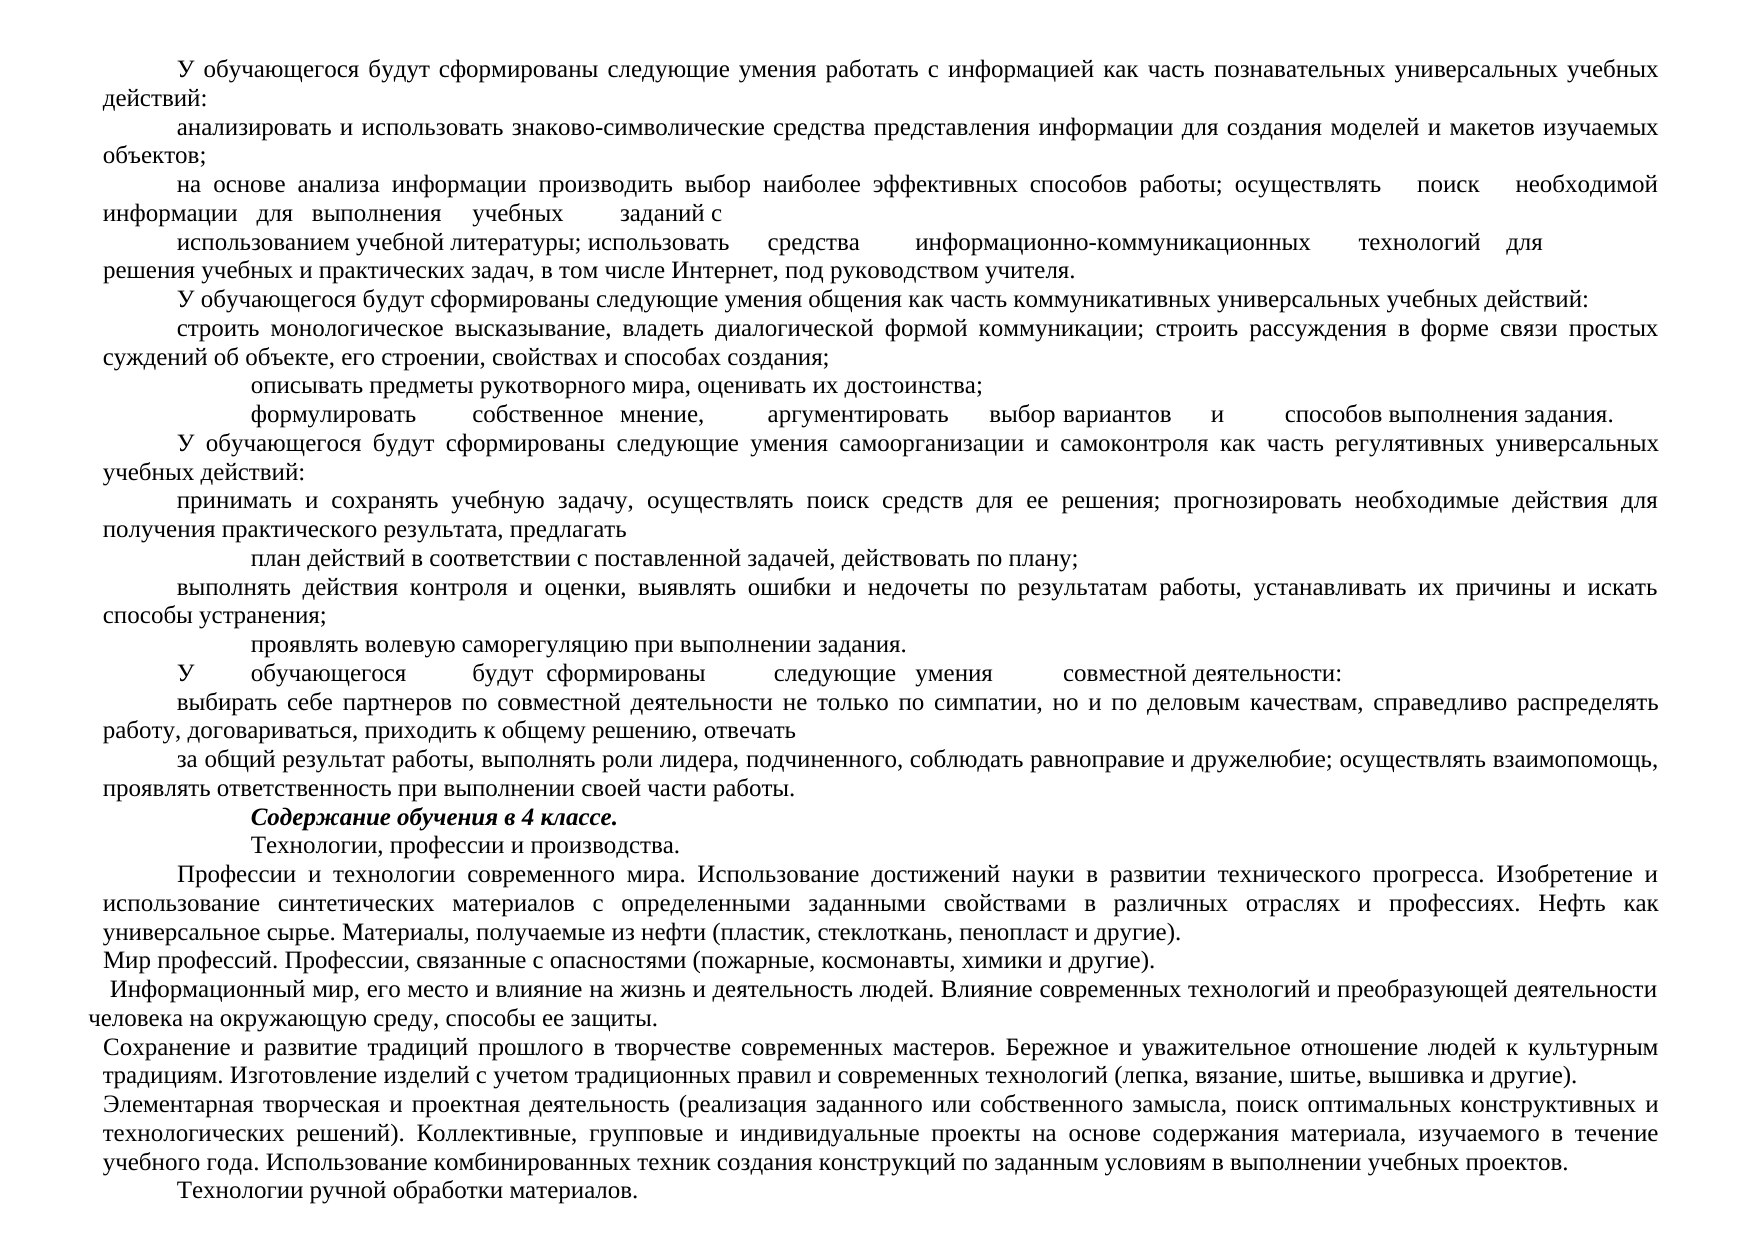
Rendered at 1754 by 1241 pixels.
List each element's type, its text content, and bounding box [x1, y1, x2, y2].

text проявлять волевую саморегуляцию при выполнении задания. [103, 629, 1660, 658]
text план действий в соответствии с поставленной задачей, действовать по плану; [103, 543, 1660, 572]
text описывать предметы рукотворного мира, оценивать их достоинства; [103, 371, 1660, 399]
text за общий результат работы, выполнять роли лидера, подчиненного, соблюдать равноправие и дружелюбие; осуществлять взаимопомощь, проявлять ответственность при выполнении своей части работы. [103, 744, 1660, 802]
text Технологии ручной обработки материалов. [103, 1176, 1660, 1204]
text Сохранение и развитие традиций прошлого в творчестве современных мастеров. Бережное и уважительное отношение людей к культурным традициям. Изготовление изделий с учетом традиционных правил и современных технологий (лепка, вязание, шитье, вышивка и другие). [103, 1032, 1660, 1089]
text Технологии, профессии и производства. [103, 831, 1660, 859]
text принимать и сохранять учебную задачу, осуществлять поиск средств для ее решения; прогнозировать необходимые действия для получения практического результата, предлагать [103, 486, 1660, 543]
text на основе анализа информации производить выбор наиболее эффективных способов работы; осуществлять поиск необходимой информации для выполнения учебных заданий с [103, 169, 1660, 227]
text Информационный мир, его место и влияние на жизнь и деятельность людей. Влияние современных технологий и преобразующей деятельности человека на окружающую среду, способы ее защиты. [88, 974, 1660, 1032]
text Мир профессий. Профессии, связанные с опасностями (пожарные, космонавты, химики и другие). [103, 946, 1660, 974]
text строить монологическое высказывание, владеть диалогической формой коммуникации; строить рассуждения в форме связи простых суждений об объекте, его строении, свойствах и способах создания; [103, 313, 1660, 371]
text Содержание обучения в 4 классе. [103, 802, 1660, 831]
text выполнять действия контроля и оценки, выявлять ошибки и недочеты по результатам работы, устанавливать их причины и искать способы устранения; [103, 572, 1660, 629]
text У обучающегося будут сформированы следующие умения общения как часть коммуникативных универсальных учебных действий: [103, 284, 1660, 313]
text У обучающегося будут сформированы следующие умения совместной деятельности: [103, 658, 1660, 687]
text формулировать собственное мнение, аргументировать выбор вариантов и способов выполнения задания. [103, 399, 1660, 428]
text У обучающегося будут сформированы следующие умения работать с информацией как часть познавательных универсальных учебных действий: [103, 54, 1660, 112]
text У обучающегося будут сформированы следующие умения самоорганизации и самоконтроля как часть регулятивных универсальных учебных действий: [103, 428, 1660, 486]
text Элементарная творческая и проектная деятельность (реализация заданного или собственного замысла, поиск оптимальных конструктивных и технологических решений). Коллективные, групповые и индивидуальные проекты на основе содержания материала, изучаемого в течение учебного года. Использование комбинированных техник создания конструкций по заданным условиям в выполнении учебных проектов. [103, 1089, 1660, 1176]
text анализировать и использовать знаково-символические средства представления информации для создания моделей и макетов изучаемых объектов; [103, 112, 1660, 169]
text выбирать себе партнеров по совместной деятельности не только по симпатии, но и по деловым качествам, справедливо распределять работу, договариваться, приходить к общему решению, отвечать [103, 687, 1660, 744]
text использованием учебной литературы; использовать средства информационно-коммуникационных технологий для решения учебных и практических задач, в том числе Интернет, под руководством учителя. [103, 227, 1660, 284]
text Профессии и технологии современного мира. Использование достижений науки в развитии технического прогресса. Изобретение и использование синтетических материалов с определенными заданными свойствами в различных отраслях и профессиях. Нефть как универсальное сырье. Материалы, получаемые из нефти (пластик, стеклоткань, пенопласт и другие). [103, 859, 1660, 946]
